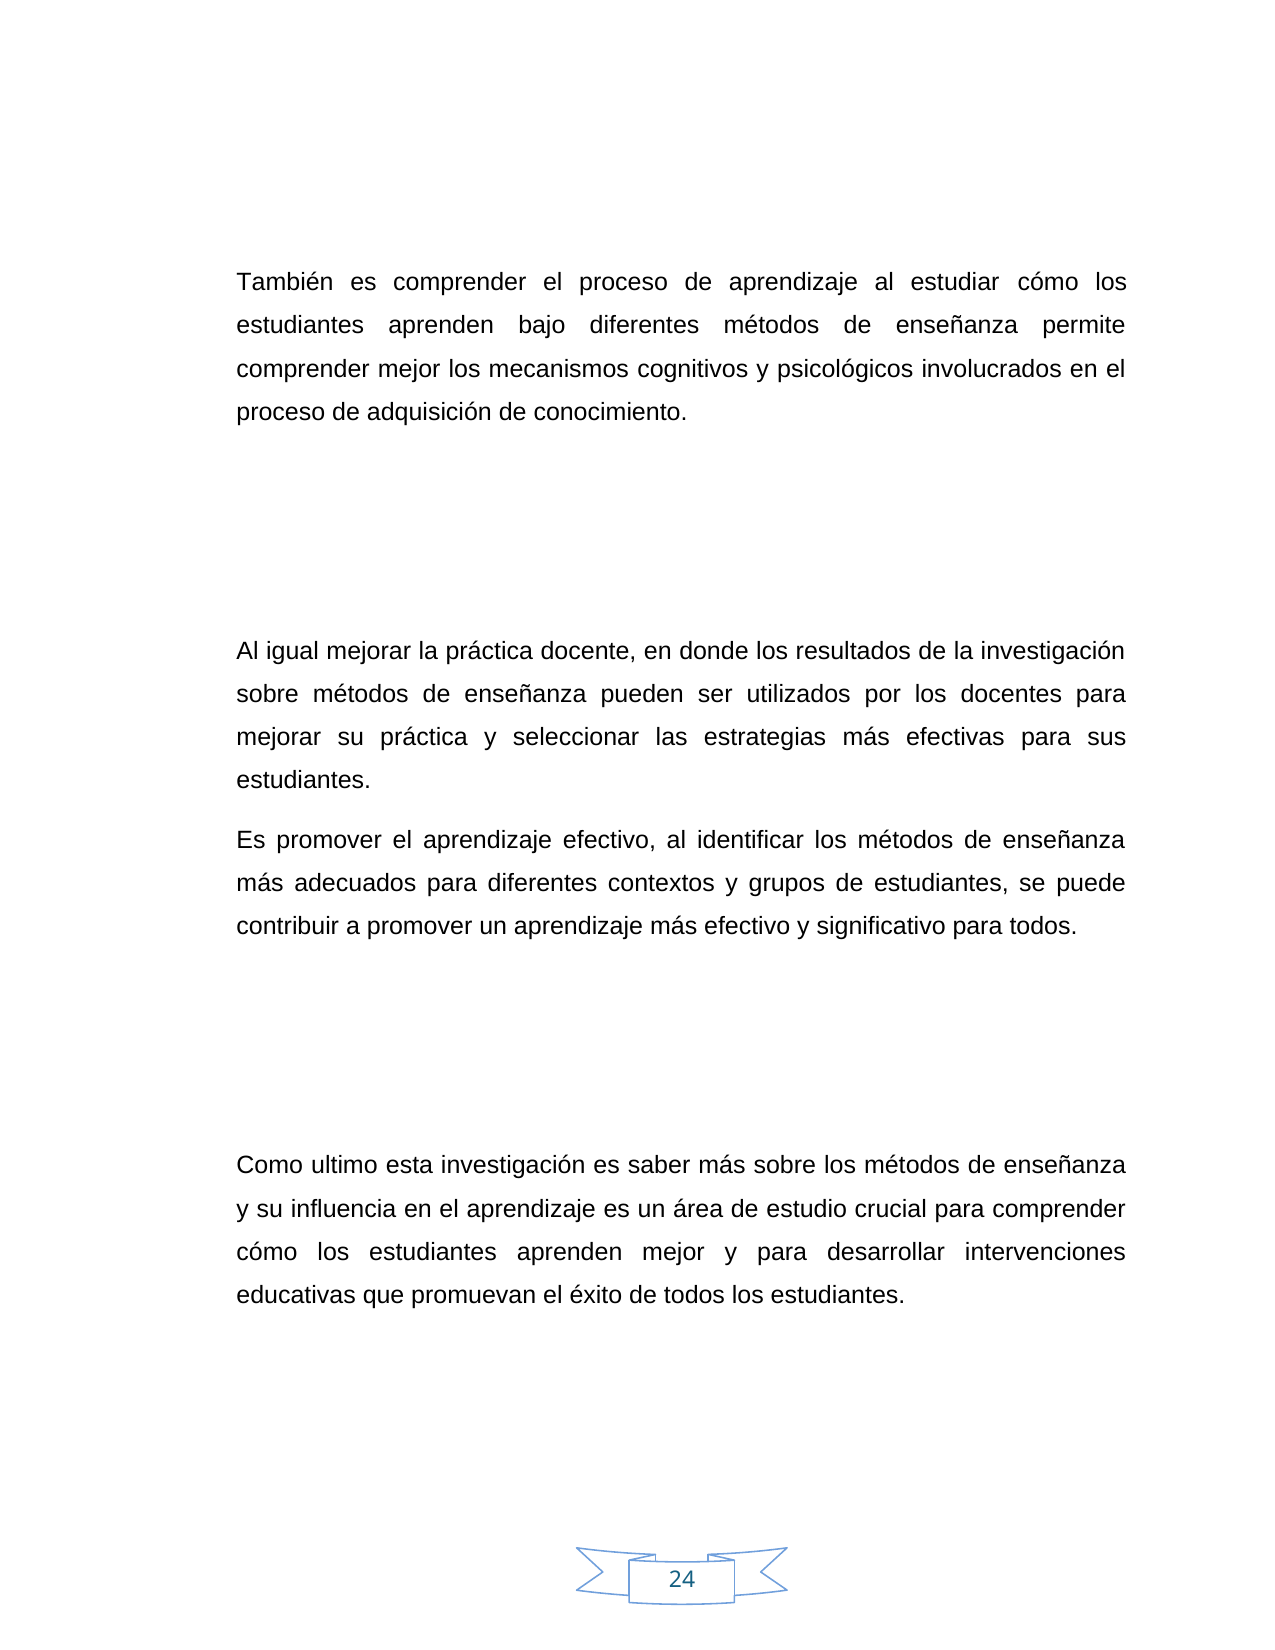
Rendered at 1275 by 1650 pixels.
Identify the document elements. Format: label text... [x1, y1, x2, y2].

text Como ultimo esta investigación es saber más sobre los métodos de enseñanza y su influencia en el aprendizaje es un área de estudio crucial para comprender cómo los estudiantes aprenden mejor y para desarrollar intervenciones educativas que promuevan el éxito de todos los estudiantes. [236, 1150, 1127, 1308]
text También es comprender el proceso de aprendizaje al estudiar cómo los estudiantes aprenden bajo diferentes métodos de enseñanza permite comprender mejor los mecanismos cognitivos y psicológicos involucrados en el proceso de adquisición de conocimiento. [236, 267, 1127, 425]
text Al igual mejorar la práctica docente, en donde los resultados de la investigación sobre métodos de enseñanza pueden ser utilizados por los docentes para mejorar su práctica y seleccionar las estrategias más efectivas para sus estudiantes. [236, 636, 1127, 794]
text Es promover el aprendizaje efectivo, al identificar los métodos de enseñanza más adecuados para diferentes contextos y grupos de estudiantes, se puede contribuir a promover un aprendizaje más efectivo y significativo para todos. [236, 825, 1127, 940]
